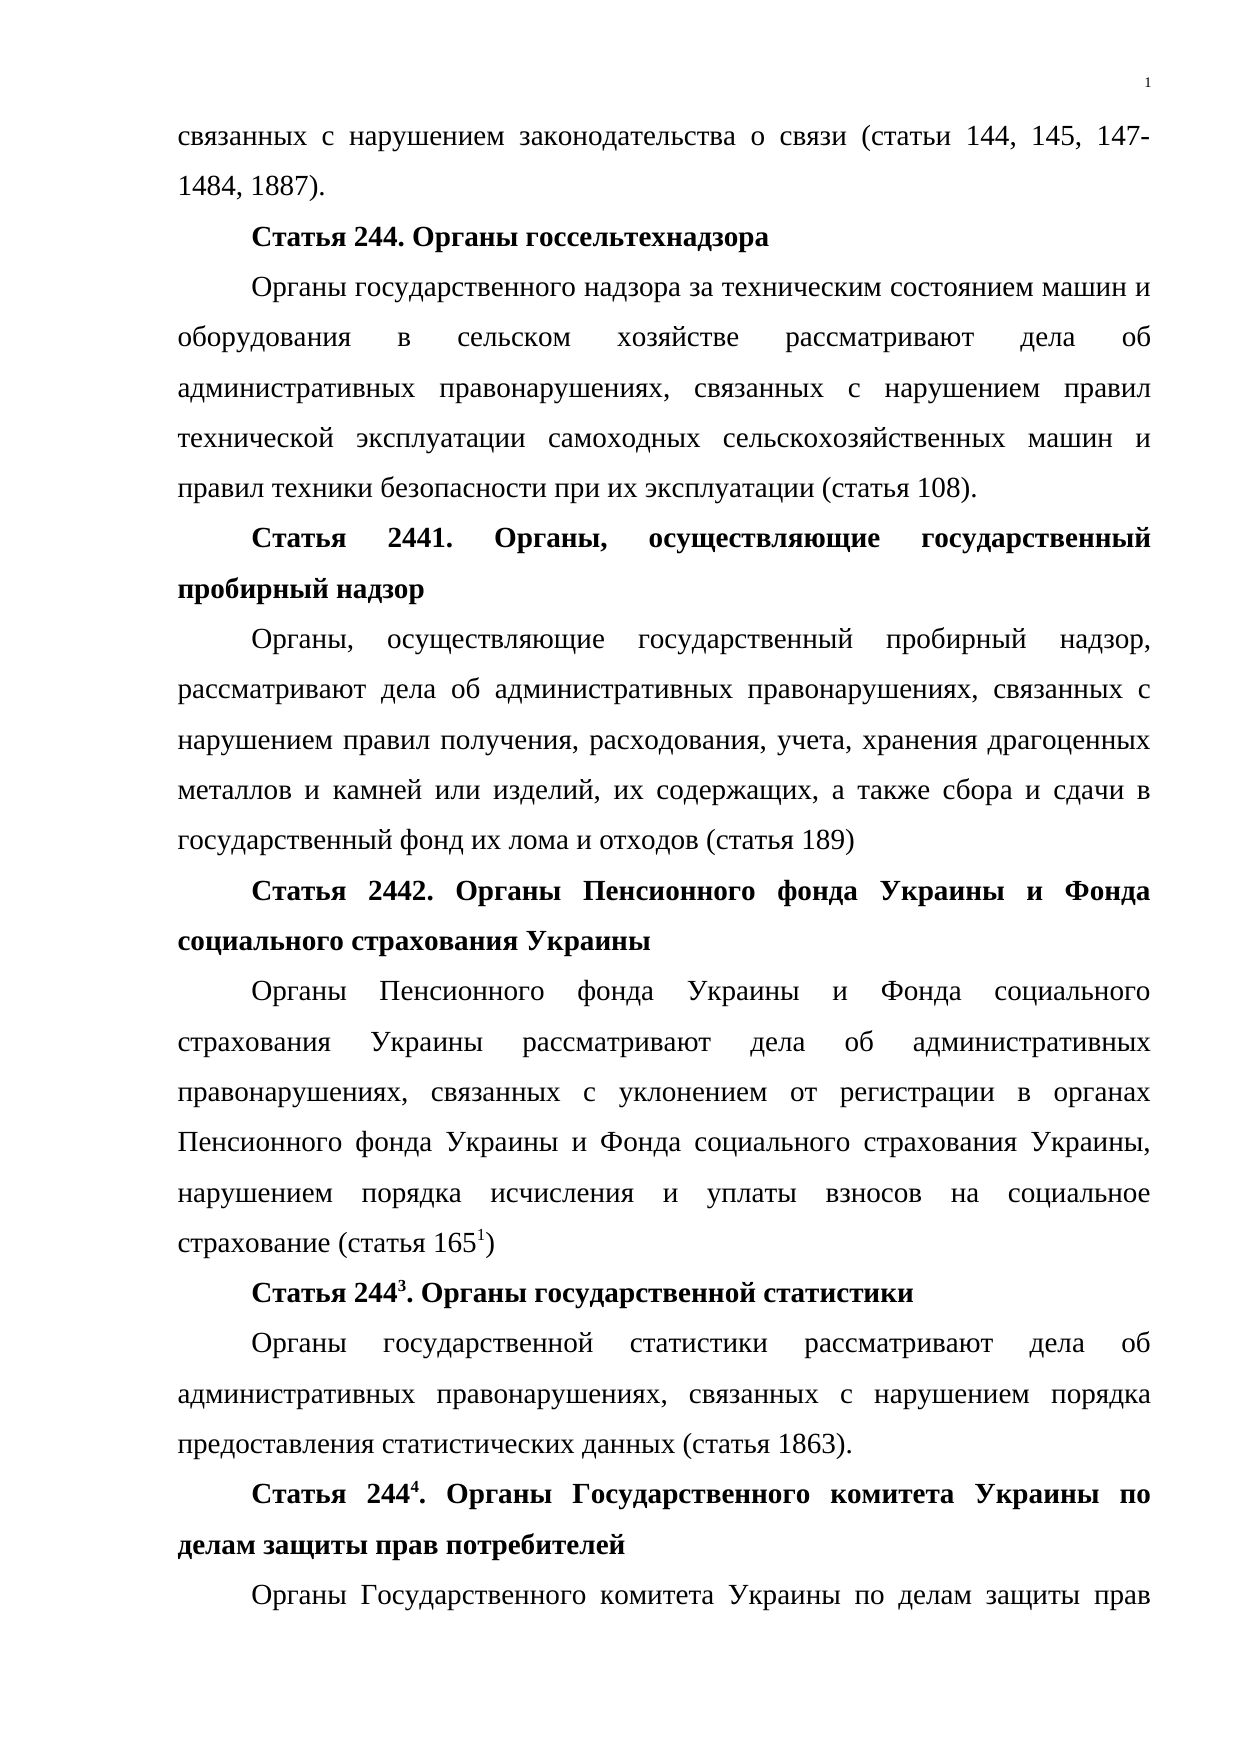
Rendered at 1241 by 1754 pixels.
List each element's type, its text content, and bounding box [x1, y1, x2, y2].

subtitle Статья 244. Органы госсельтехнадзора [177, 219, 1152, 252]
text Органы государственной статистики рассматривают дела об административных правонарушениях, связанных с нарушением порядка предоставления статистических данных (статья 1863). [177, 1326, 1152, 1460]
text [177, 118, 1152, 202]
subtitle Статья 2443. Органы государственной статистики [177, 1275, 1152, 1309]
subtitle Статья 2441. Органы, осуществляющие государственный пробирный надзор [177, 521, 1152, 604]
subtitle Статья 2442. Органы Пенсионного фонда Украины и Фонда социального страхования Украины [177, 873, 1152, 957]
text Органы, осуществляющие государственный пробирный надзор, рассматривают дела об административных правонарушениях, связанных с нарушением правил получения, расходования, учета, хранения драгоценных металлов и камней или изделий, их содержащих, а также сбора и сдачи в государственный фонд их лома и отходов (статья 189) [177, 621, 1152, 856]
text Органы государственного надзора за техническим состоянием машин и оборудования в сельском хозяйстве рассматривают дела об административных правонарушениях, связанных с нарушением правил технической эксплуатации самоходных сельскохозяйственных машин и правил техники безопасности при их эксплуатации (статья 108). [177, 269, 1152, 504]
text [177, 1577, 1152, 1611]
text Органы Пенсионного фонда Украины и Фонда социального страхования Украины рассматривают дела об административных правонарушениях, связанных с уклонением от регистрации в органах Пенсионного фонда Украины и Фонда социального страхования Украины, нарушением порядка исчисления и уплаты взносов на социальное страхование (статья 1651) [177, 973, 1152, 1258]
subtitle Статья 2444. Органы Государственного комитета Украины по делам защиты прав потребителей [177, 1477, 1152, 1560]
